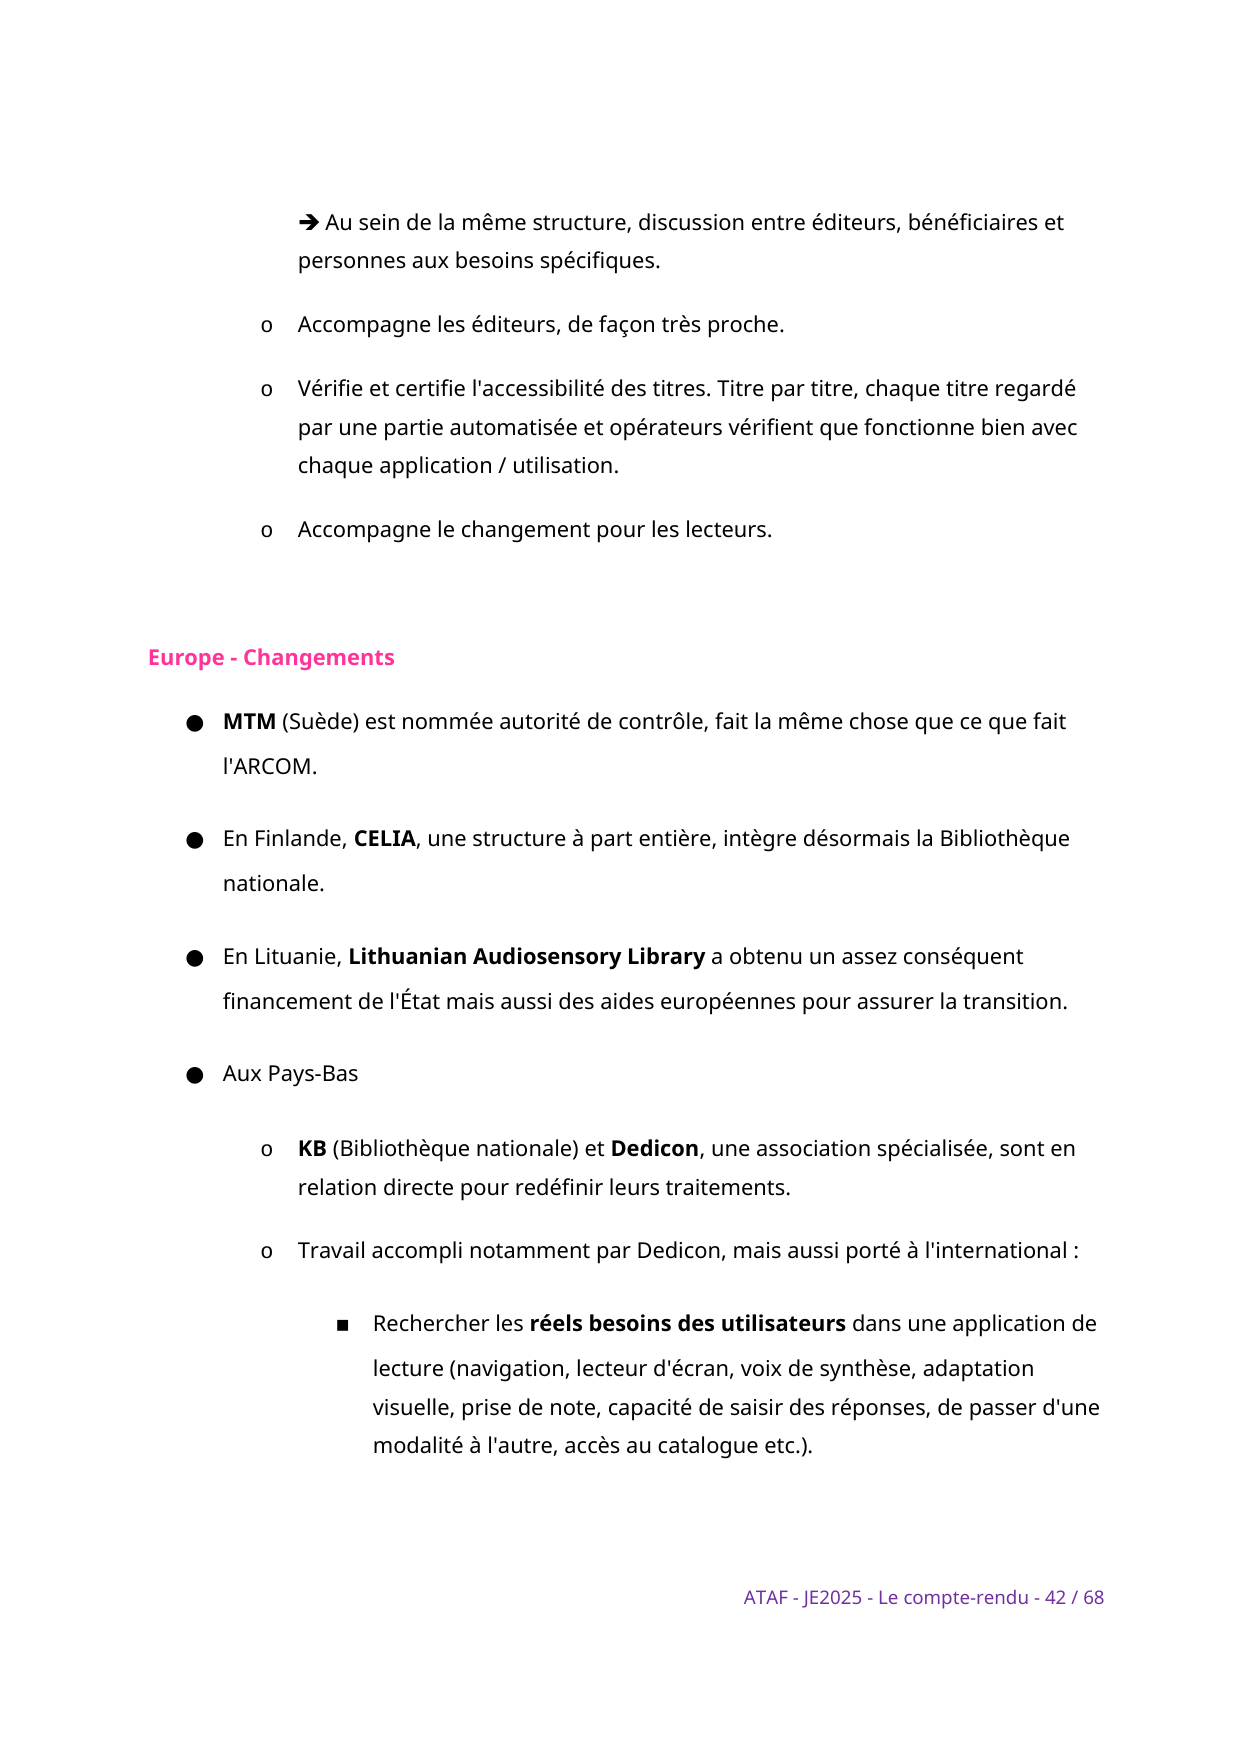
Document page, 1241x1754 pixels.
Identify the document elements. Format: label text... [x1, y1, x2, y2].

list En Lituanie, Lithuanian Audiosensory Library a obtenu un assez conséquent financement de l'État mais aussi des aides européennes pour assurer la transition. [185, 932, 1104, 1015]
list Aux Pays-Bas [185, 1049, 1104, 1094]
list En Finlande, CELIA, une structure à part entière, intègre désormais la Bibliothèque nationale. [185, 814, 1104, 898]
list Vérifie et certifie l'accessibilité des titres. Titre par titre, chaque titre regardé par une partie automatisée et opérateurs vérifient que fonctionne bien avec chaque application / utilisation. [260, 373, 1104, 480]
list MTM (Suède) est nommée autorité de contrôle, fait la même chose que ce que fait l'ARCOM. [185, 697, 1104, 781]
text Au sein de la même structure, discussion entre éditeurs, bénéficiaires et personnes aux besoins spécifiques. [298, 207, 1104, 275]
list Accompagne le changement pour les lecteurs. [260, 514, 1104, 544]
subtitle Europe - Changements [148, 642, 1104, 672]
list Rechercher les réels besoins des utilisateurs dans une application de lecture (navigation, lecteur d'écran, voix de synthèse, adaptation visuelle, prise de note, capacité de saisir des réponses, de passer d'une modalité à l'autre, accès au catalogue etc.). [335, 1299, 1104, 1460]
list KB (Bibliothèque nationale) et Dedicon, une association spécialisée, sont en relation directe pour redéfinir leurs traitements. [260, 1133, 1104, 1201]
list Accompagne les éditeurs, de façon très proche. [260, 309, 1104, 339]
list Travail accompli notamment par Dedicon, mais aussi porté à l'international : [260, 1235, 1104, 1265]
